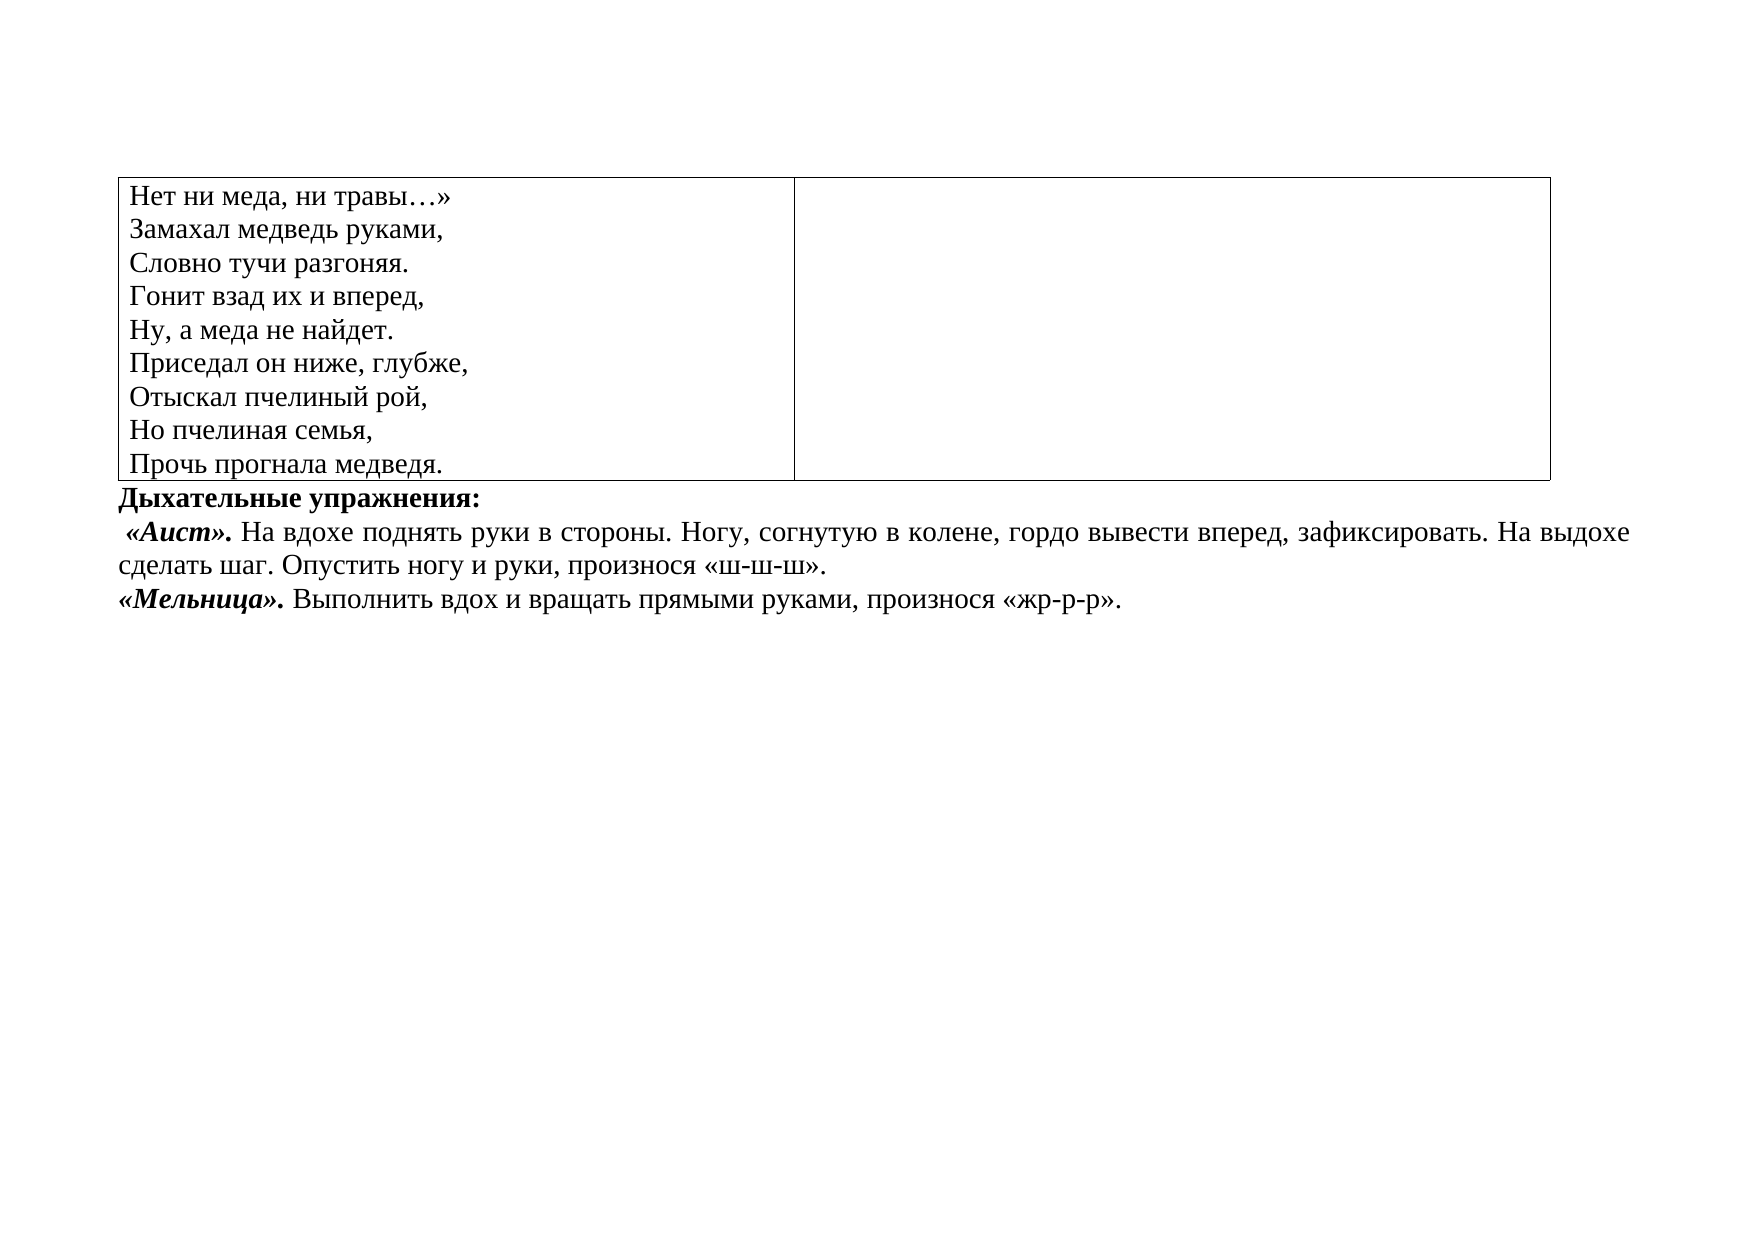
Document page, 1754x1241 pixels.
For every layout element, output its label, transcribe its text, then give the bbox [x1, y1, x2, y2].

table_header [119, 178, 794, 479]
text Дыхательные упражнения: [118, 480, 1632, 514]
text «Аист». На вдохе поднять руки в стороны. Ногу, согнутую в колене, гордо вывести вперед, зафиксировать. На выдохе сделать шаг. Опустить ногу и руки, произнося «ш-ш-ш». [118, 514, 1632, 581]
text «Мельница». Выполнить вдох и вращать прямыми руками, произнося «жр-р-р». [118, 581, 1636, 614]
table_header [795, 178, 1550, 479]
